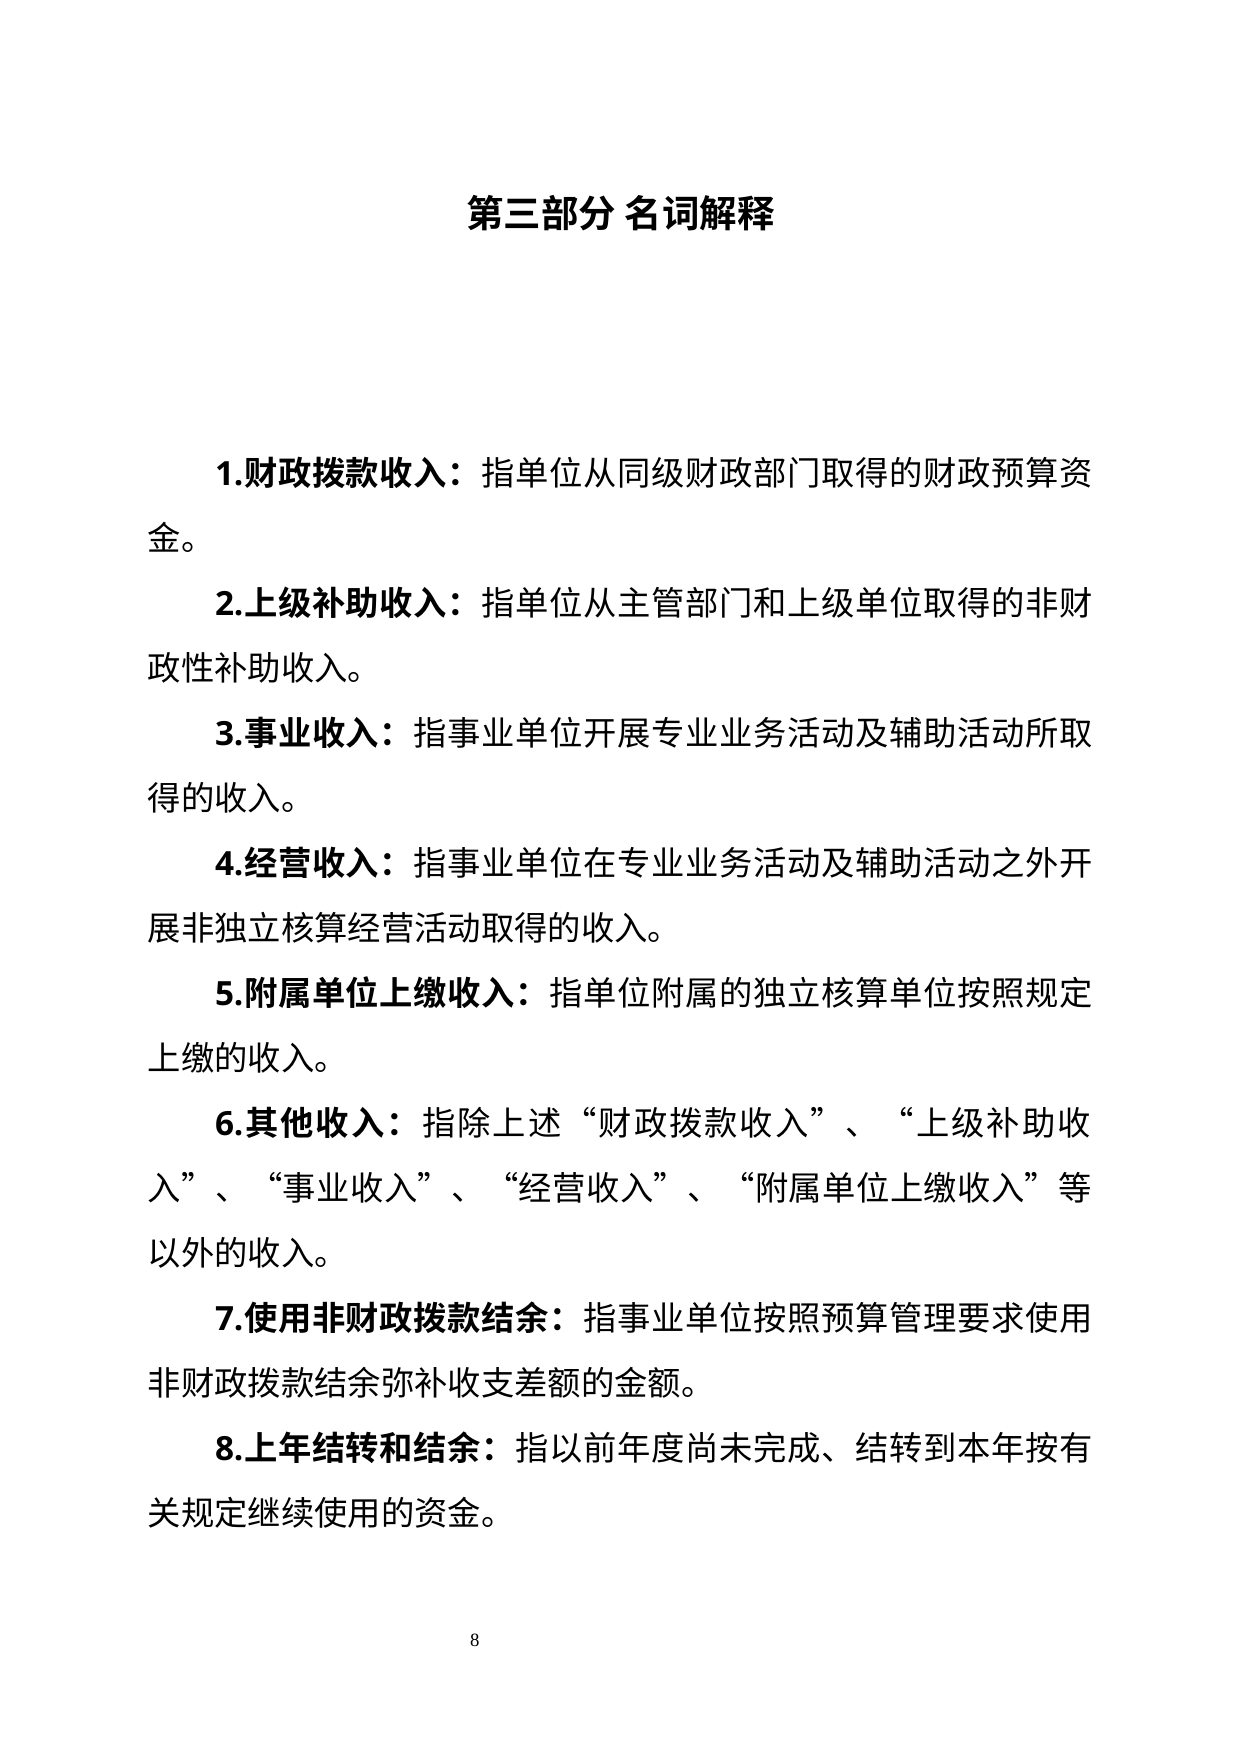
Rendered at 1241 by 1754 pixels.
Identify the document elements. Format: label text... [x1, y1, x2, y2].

text 6.其他收入：指除上述“财政拨款收入”、“上级补助收入”、“事业收入”、“经营收入”、“附属单位上缴收入”等以外的收入。 [148, 1088, 1092, 1283]
text 8.上年结转和结余：指以前年度尚未完成、结转到本年按有关规定继续使用的资金。 [148, 1413, 1092, 1543]
text 4.经营收入：指事业单位在专业业务活动及辅助活动之外开展非独立核算经营活动取得的收入。 [148, 828, 1092, 958]
text 1.财政拨款收入：指单位从同级财政部门取得的财政预算资金。 [148, 438, 1092, 568]
text 第三部分 名词解释 [148, 178, 1092, 243]
text 2.上级补助收入：指单位从主管部门和上级单位取得的非财政性补助收入。 [148, 568, 1092, 698]
text 3.事业收入：指事业单位开展专业业务活动及辅助活动所取得的收入。 [148, 698, 1092, 828]
text 5.附属单位上缴收入：指单位附属的独立核算单位按照规定上缴的收入。 [148, 958, 1092, 1088]
text 7.使用非财政拨款结余：指事业单位按照预算管理要求使用非财政拨款结余弥补收支差额的金额。 [148, 1283, 1092, 1413]
